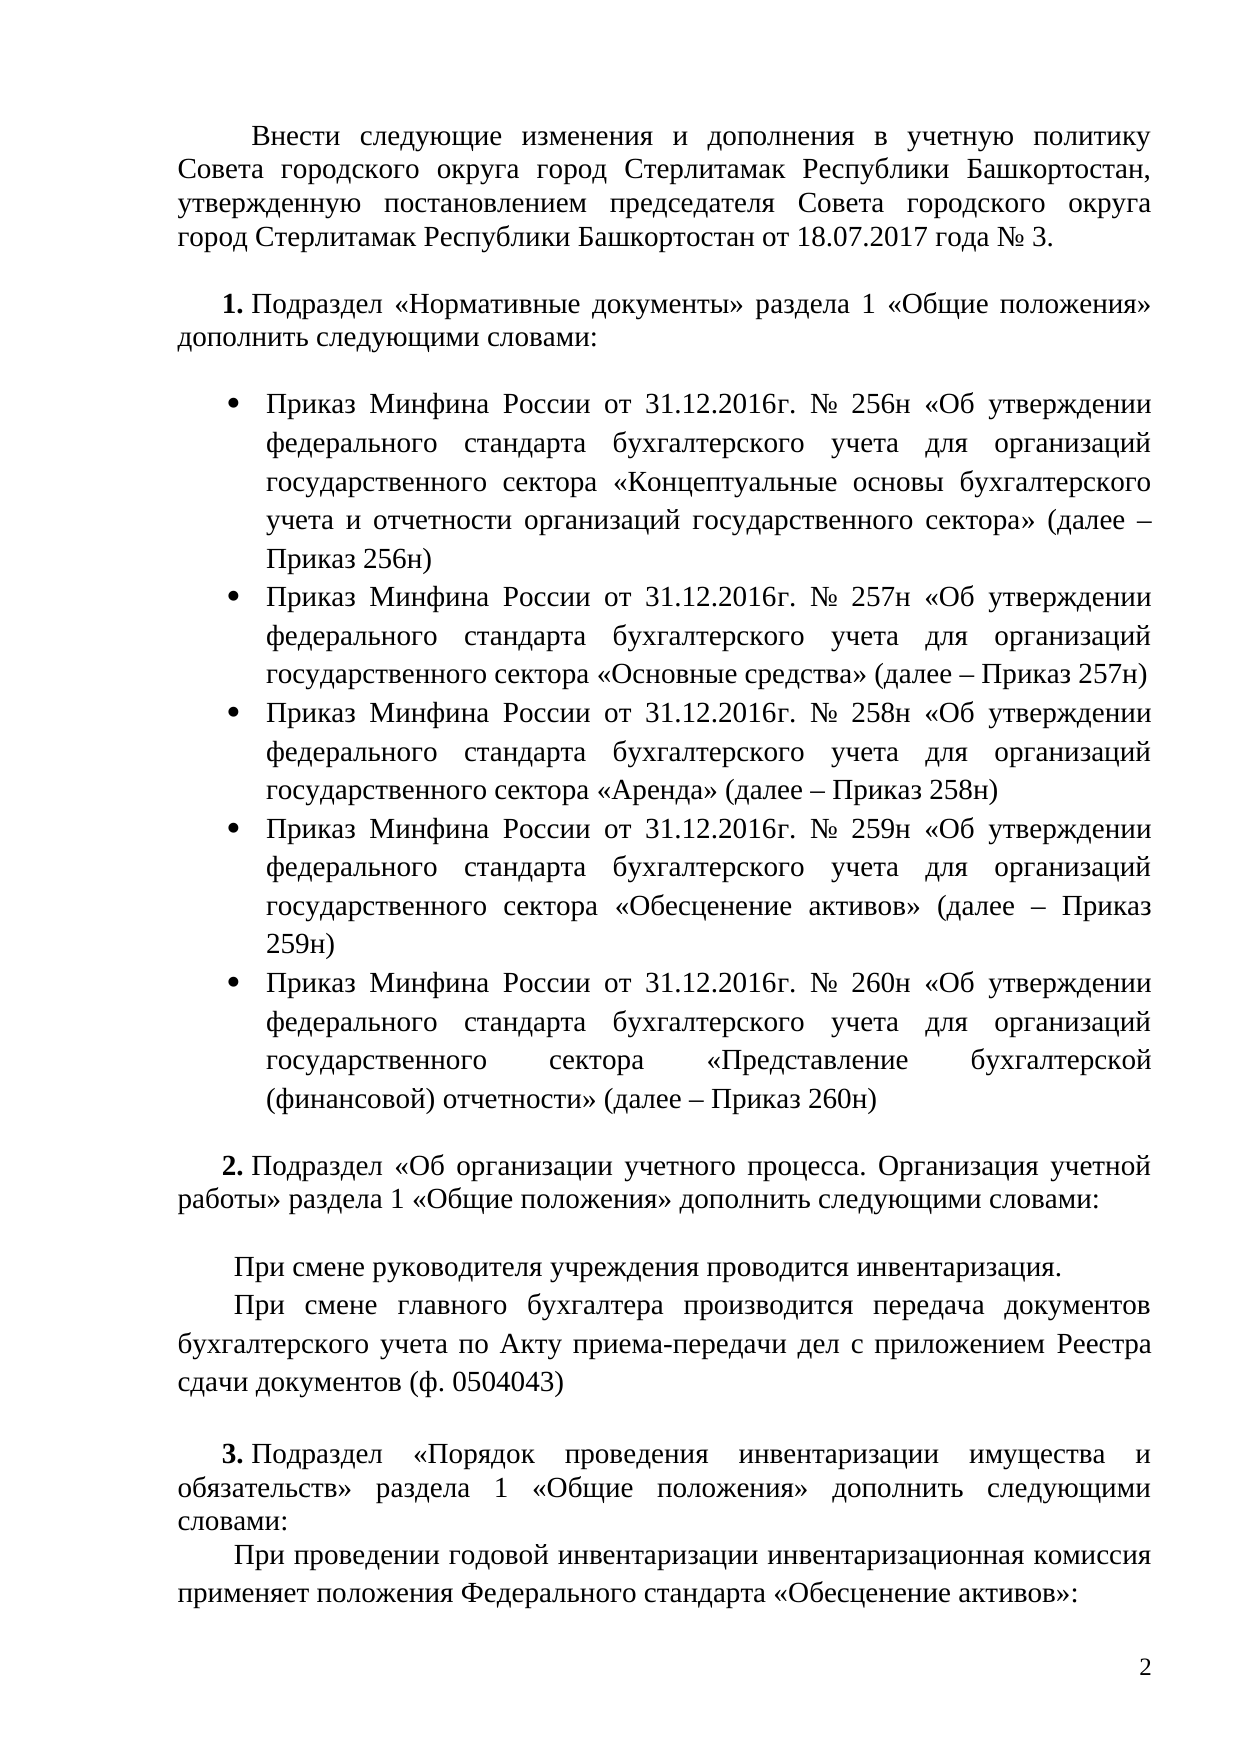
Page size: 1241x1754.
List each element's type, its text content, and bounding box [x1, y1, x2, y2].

text При проведении годовой инвентаризации инвентаризационная комиссия применяет положения Федерального стандарта «Обесценение активов»: [177, 1537, 1152, 1609]
list Приказ Минфина России от 31.12.2016г. № 260н «Об утверждении федерального стандарта бухгалтерского учета для организаций государственного сектора «Представление бухгалтерской (финансовой) отчетности» (далее – Приказ 260н) [228, 965, 1152, 1114]
list Подраздел «Нормативные документы» раздела 1 «Общие положения» дополнить следующими словами: [177, 286, 1152, 353]
list Приказ Минфина России от 31.12.2016г. № 259н «Об утверждении федерального стандарта бухгалтерского учета для организаций государственного сектора «Обесценение активов» (далее – Приказ 259н) [228, 811, 1152, 960]
text При смене руководителя учреждения проводится инвентаризация. [177, 1249, 1152, 1282]
list Подраздел «Об организации учетного процесса. Организация учетной работы» раздела 1 «Общие положения» дополнить следующими словами: [177, 1148, 1152, 1215]
list Приказ Минфина России от 31.12.2016г. № 256н «Об утверждении федерального стандарта бухгалтерского учета для организаций государственного сектора «Концептуальные основы бухгалтерского учета и отчетности организаций государственного сектора» (далее – Приказ 256н) [228, 386, 1152, 574]
list Приказ Минфина России от 31.12.2016г. № 258н «Об утверждении федерального стандарта бухгалтерского учета для организаций государственного сектора «Аренда» (далее – Приказ 258н) [228, 695, 1152, 806]
list Приказ Минфина России от 31.12.2016г. № 257н «Об утверждении федерального стандарта бухгалтерского учета для организаций государственного сектора «Основные средства» (далее – Приказ 257н) [228, 579, 1152, 690]
text При смене главного бухгалтера производится передача документов бухгалтерского учета по Акту приема-передачи дел с приложением Реестра сдачи документов (ф. 0504043) [177, 1287, 1152, 1398]
text Внести следующие изменения и дополнения в учетную политику Совета городского округа город Стерлитамак Республики Башкортостан, утвержденную постановлением председателя Совета городского округа город Стерлитамак Республики Башкортостан от 18.07.2017 года № 3. [177, 118, 1152, 252]
list Подраздел «Порядок проведения инвентаризации имущества и обязательств» раздела 1 «Общие положения» дополнить следующими словами: [177, 1436, 1152, 1537]
